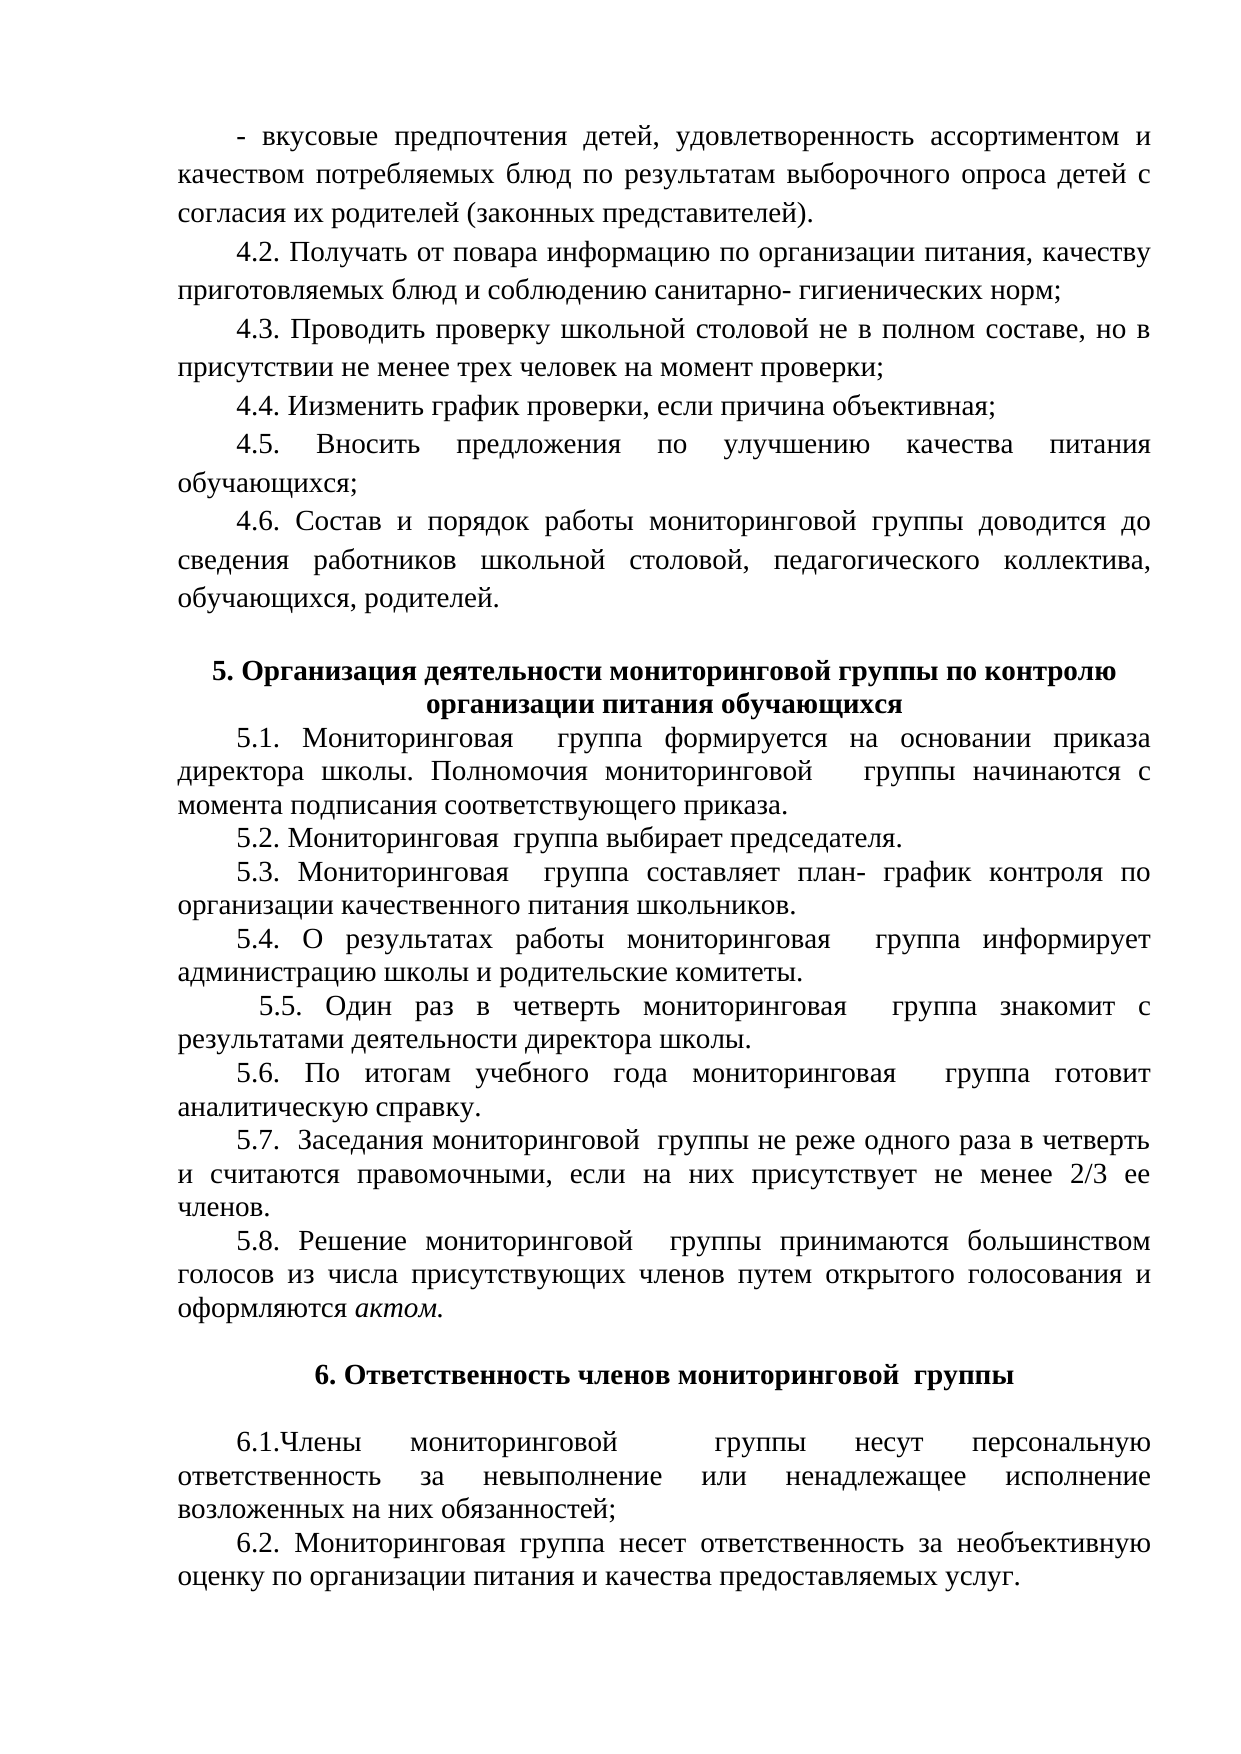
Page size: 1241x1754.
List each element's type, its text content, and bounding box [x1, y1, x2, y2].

text 5.3. Мониторинговая группа составляет план- график контроля по организации качественного питания школьников. [177, 854, 1152, 921]
text 5.2. Мониторинговая группа выбирает председателя. [177, 820, 1152, 854]
text 5.6. По итогам учебного года мониторинговая группа готовит аналитическую справку. [177, 1055, 1152, 1122]
text 4.5. Вносить предложения по улучшению качества питания обучающихся; [177, 426, 1152, 498]
text 4.4. Иизменить график проверки, если причина объективная; [177, 388, 1152, 421]
text 5.4. О результатах работы мониторинговая группа информирует администрацию школы и родительские комитеты. [177, 921, 1152, 988]
text 5.8. Решение мониторинговой группы принимаются большинством голосов из числа присутствующих членов путем открытого голосования и оформляются актом. [177, 1223, 1152, 1323]
text 6.1.Члены мониторинговой группы несут персональную ответственность за невыполнение или ненадлежащее исполнение возложенных на них обязанностей; [177, 1424, 1152, 1525]
text 5.1. Мониторинговая группа формируется на основании приказа директора школы. Полномочия мониторинговой группы начинаются с момента подписания соответствующего приказа. [177, 720, 1152, 820]
text 5.5. Один раз в четверть мониторинговая группа знакомит с результатами деятельности директора школы. [177, 988, 1152, 1055]
text 4.2. Получать от повара информацию по организации питания, качеству приготовляемых блюд и соблюдению санитарно- гигиенических норм; [177, 234, 1152, 306]
text 5. Организация деятельности мониторинговой группы по контролю организации питания обучающихся [177, 653, 1152, 720]
list - вкусовые предпочтения детей, удовлетворенность ассортиментом и качеством потребляемых блюд по результатам выборочного опроса детей с согласия их родителей (законных представителей). [177, 118, 1152, 229]
text 5.7. Заседания мониторинговой группы не реже одного раза в четверть и считаются правомочными, если на них присутствует не менее 2/3 ее членов. [177, 1122, 1152, 1223]
text 6.2. Мониторинговая группа несет ответственность за необъективную оценку по организации питания и качества предоставляемых услуг. [177, 1525, 1152, 1592]
text 6. Ответственность членов мониторинговой группы [177, 1357, 1152, 1391]
text 4.6. Состав и порядок работы мониторинговой группы доводится до сведения работников школьной столовой, педагогического коллектива, обучающихся, родителей. [177, 503, 1152, 614]
text 4.3. Проводить проверку школьной столовой не в полном составе, но в присутствии не менее трех человек на момент проверки; [177, 311, 1152, 383]
